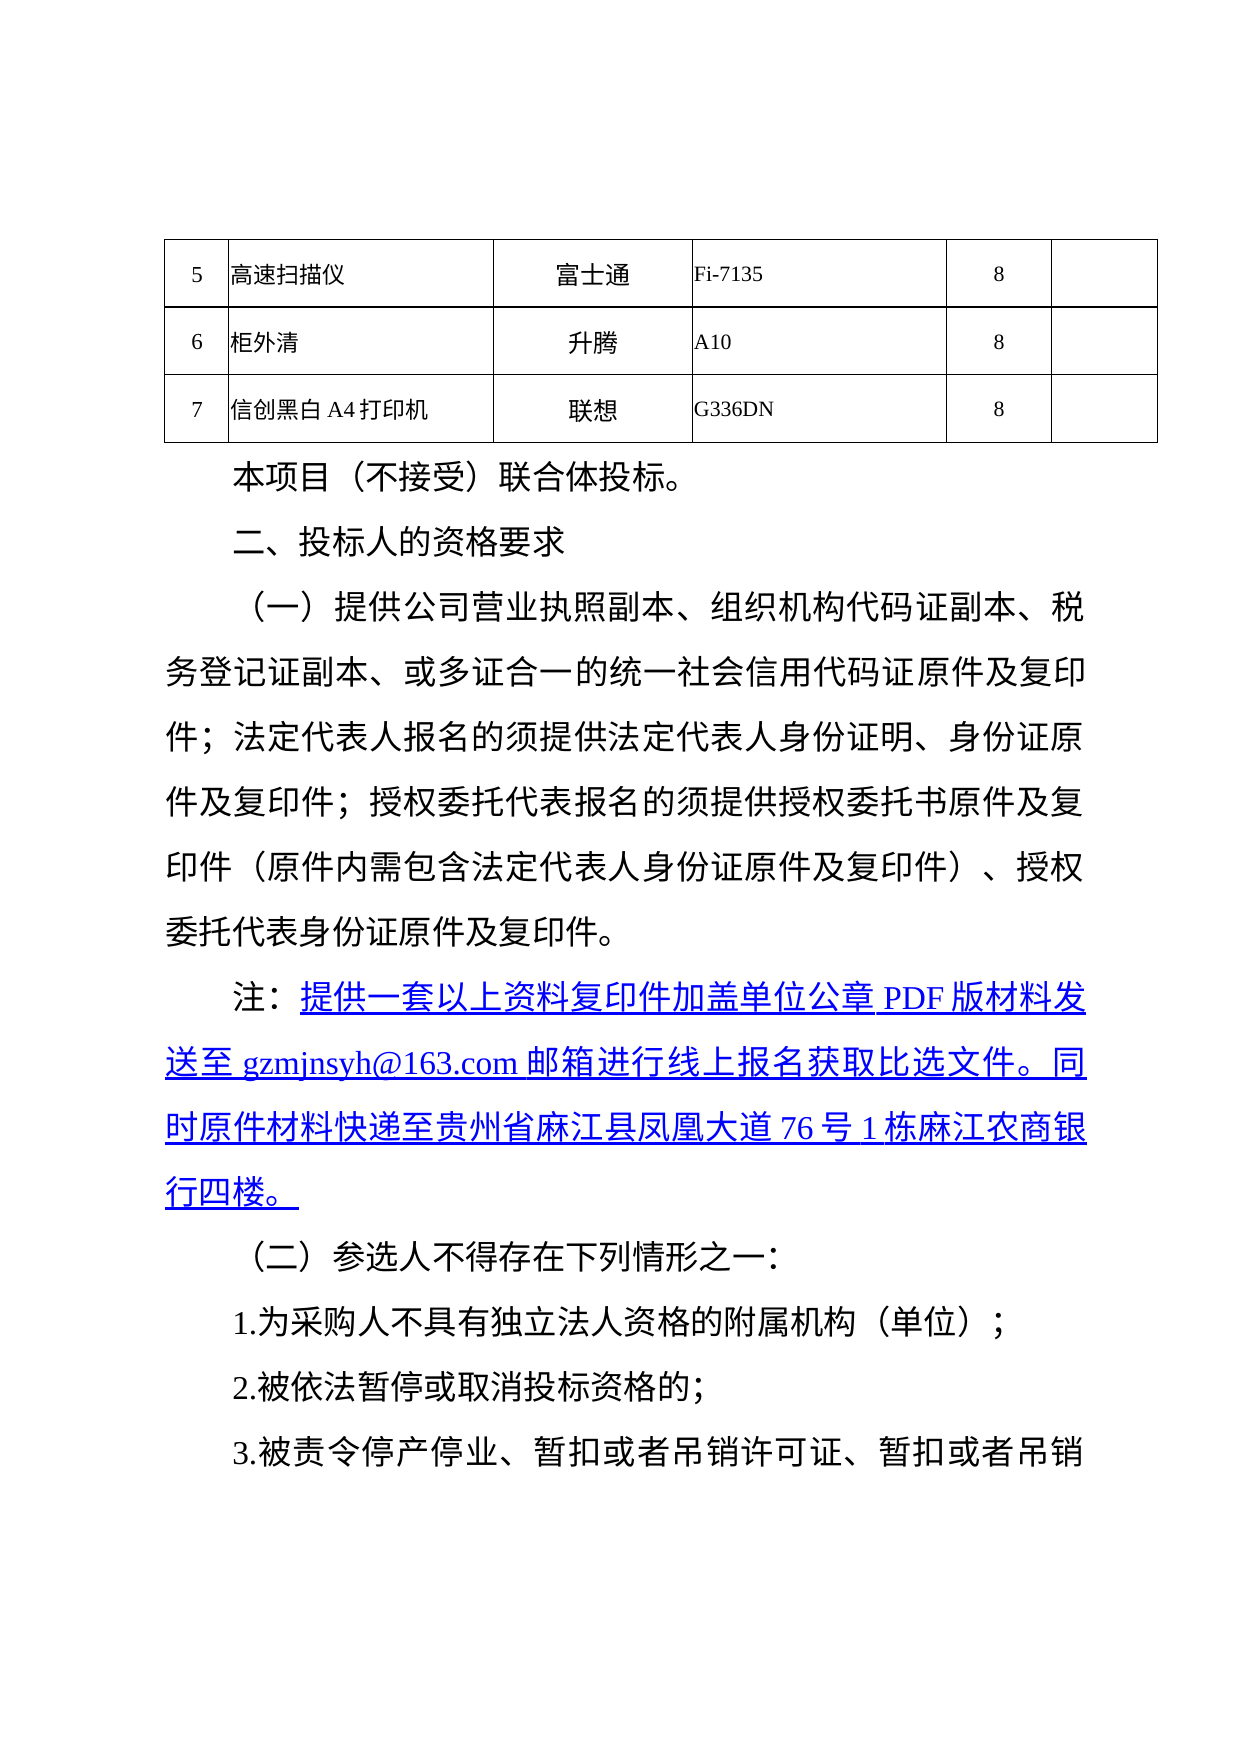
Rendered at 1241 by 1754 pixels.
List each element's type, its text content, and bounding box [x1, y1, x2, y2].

table_cell 5 [165, 240, 228, 306]
table_cell 高速扫描仪 [229, 240, 493, 306]
text 1.为采购人不具有独立法人资格的附属机构（单位）； [165, 1288, 1087, 1353]
text 注：提供一套以上资料复印件加盖单位公章PDF版材料发送至gzmjnsyh@163.com邮箱进行线上报名获取比选文件。同时原件材料快递至贵州省麻江县凤凰大道76号1栋麻江农商银行四楼。 [165, 1145, 1087, 1223]
text （一）提供公司营业执照副本、组织机构代码证副本、税务登记证副本、或多证合一的统一社会信用代码证原件及复印件；法定代表人报名的须提供法定代表人身份证明、身份证原件及复印件；授权委托代表报名的须提供授权委托书原件及复印件（原件内需包含法定代表人身份证原件及复印件）、授权委托代表身份证原件及复印件。 [165, 573, 1087, 963]
table_cell Fi-7135 [693, 240, 946, 306]
table_cell 升腾 [494, 308, 692, 374]
table_cell 联想 [494, 375, 692, 442]
table_cell 信创黑白A4打印机 [229, 375, 493, 442]
table_cell 8 [947, 308, 1051, 374]
table_cell G336DN [693, 375, 946, 442]
text （二）参选人不得存在下列情形之一： [165, 1223, 1087, 1288]
table_cell [1052, 308, 1157, 374]
table_cell 富士通 [494, 240, 692, 306]
text 2.被依法暂停或取消投标资格的； [165, 1353, 1087, 1418]
text 本项目（不接受）联合体投标。 [165, 443, 1087, 508]
table_cell 8 [947, 240, 1051, 306]
table_cell 8 [947, 375, 1051, 442]
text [165, 1418, 1087, 1483]
text 注：提供一套以上资料复印件加盖单位公章PDF版材料发送至gzmjnsyh@163.com邮箱进行线上报名获取比选文件。同时原件材料快递至贵州省麻江县凤凰大道76号1栋麻江农商银行四楼。 [165, 1080, 1087, 1142]
table_cell [1052, 240, 1157, 306]
text 注：提供一套以上资料复印件加盖单位公章PDF版材料发送至gzmjnsyh@163.com邮箱进行线上报名获取比选文件。同时原件材料快递至贵州省麻江县凤凰大道76号1栋麻江农商银行四楼。 [165, 963, 1087, 1077]
text 二、投标人的资格要求 [165, 508, 1087, 573]
table_cell [1052, 375, 1157, 442]
table_cell 7 [165, 375, 228, 442]
table_cell A10 [693, 308, 946, 374]
table_cell 柜外清 [229, 308, 493, 374]
table_cell 6 [165, 308, 228, 374]
